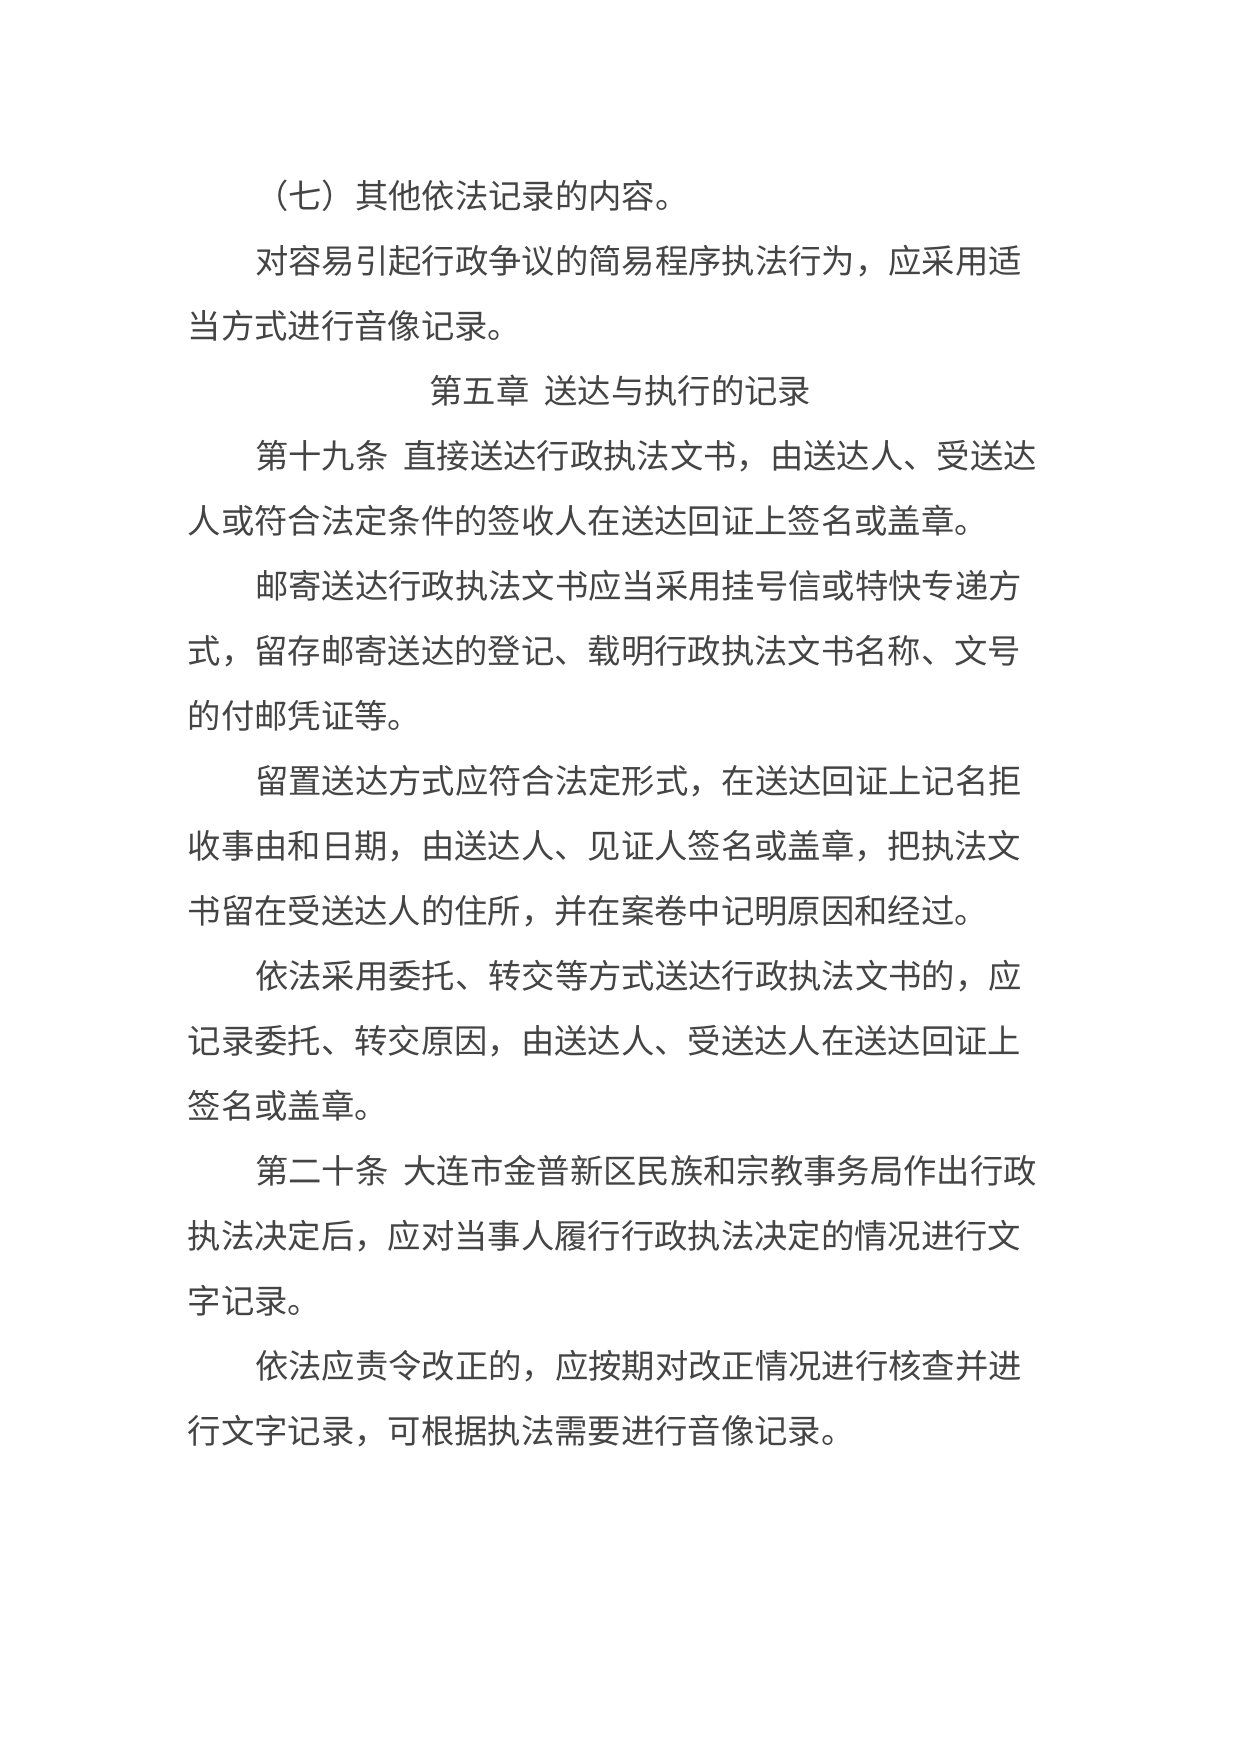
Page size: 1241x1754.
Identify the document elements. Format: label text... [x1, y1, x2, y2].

text （七）其他依法记录的内容。 [187, 162, 1053, 227]
text 第五章 送达与执行的记录 [187, 357, 1053, 422]
text 留置送达方式应符合法定形式，在送达回证上记名拒收事由和日期，由送达人、见证人签名或盖章，把执法文书留在受送达人的住所，并在案卷中记明原因和经过。 [187, 747, 1053, 942]
text 对容易引起行政争议的简易程序执法行为，应采用适当方式进行音像记录。 [187, 227, 1053, 357]
text 依法应责令改正的，应按期对改正情况进行核查并进行文字记录，可根据执法需要进行音像记录。 [187, 1332, 1053, 1462]
text 第十九条 直接送达行政执法文书，由送达人、受送达人或符合法定条件的签收人在送达回证上签名或盖章。 [187, 422, 1053, 552]
text 第二十条 大连市金普新区民族和宗教事务局作出行政执法决定后，应对当事人履行行政执法决定的情况进行文字记录。 [187, 1137, 1053, 1332]
text 依法采用委托、转交等方式送达行政执法文书的，应记录委托、转交原因，由送达人、受送达人在送达回证上签名或盖章。 [187, 942, 1053, 1137]
text 邮寄送达行政执法文书应当采用挂号信或特快专递方式，留存邮寄送达的登记、载明行政执法文书名称、文号的付邮凭证等。 [187, 552, 1053, 747]
